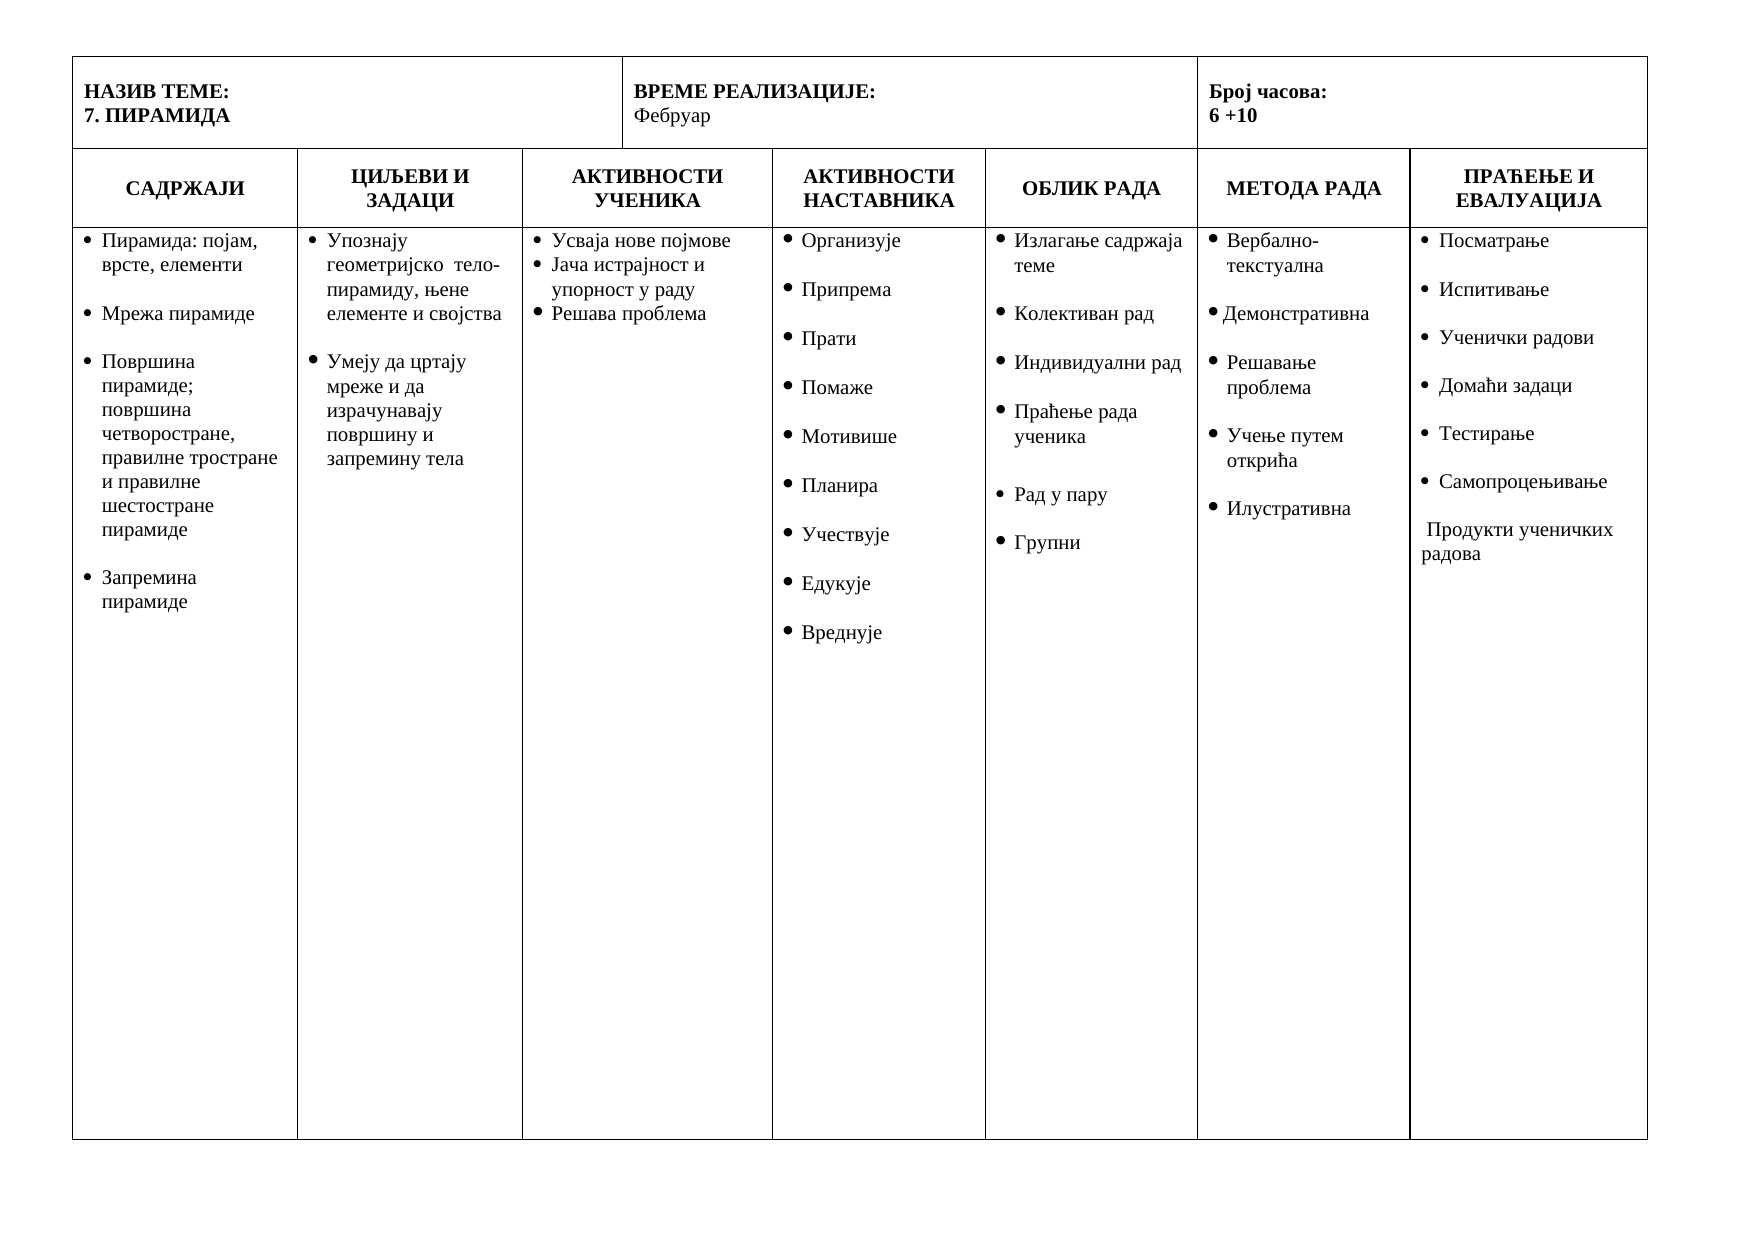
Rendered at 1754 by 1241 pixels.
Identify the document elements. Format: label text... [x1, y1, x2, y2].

table_cell Вербално-текстуална Демонстративна Решавање проблема Учење путем открића Илустративна [1198, 228, 1409, 1139]
table_cell ОБЛИК РАДА [986, 149, 1197, 227]
table_cell САДРЖАЈИ [73, 149, 297, 227]
table_cell НАЗИВ ТЕМЕ: 7. ПИРАМИДА [73, 57, 622, 148]
table_cell МЕТОДА РАДА [1198, 149, 1409, 227]
table_cell Упознају геометријско тело- пирамиду, њене елементе и својства Умеју да цртају мреже и да израчунавају површину и запремину тела [298, 228, 522, 1139]
table_cell АКТИВНОСТИ НАСТАВНИКА [773, 149, 985, 227]
table_cell Број часова: 6 +10 [1198, 57, 1647, 148]
table_cell ПРАЋЕЊЕ И ЕВАЛУАЦИЈА [1411, 149, 1647, 227]
table_cell Излагање садржаја теме Колективан рад Индивидуални рад Праћење рада ученика Рад у пару Групни [986, 228, 1197, 1139]
table_cell ВРЕМЕ РЕАЛИЗАЦИЈЕ: Фебруар [623, 57, 1197, 148]
table_cell ЦИЉЕВИ И ЗАДАЦИ [298, 149, 522, 227]
table_cell Пирамида: појам, врсте, елементи Мрежа пирамиде Површина пирамиде; површина четворостране, правилне тростране и правилне шестостране пирамиде Запремина пирамиде [73, 228, 297, 1139]
table_cell Посматрање Испитивање Ученички радови Домаћи задаци Тестирање Самопроцењивање Продукти ученичких радова [1411, 228, 1647, 1139]
table_cell АКТИВНОСТИ УЧЕНИКА [523, 149, 772, 227]
table_cell Усваја нове појмове Јача истрајност и упорност у раду Решава проблема [523, 228, 772, 1139]
table_cell Организује Припрема Прати Помаже Мотивише Планира Учествује Едукује Вреднује [773, 228, 985, 1139]
